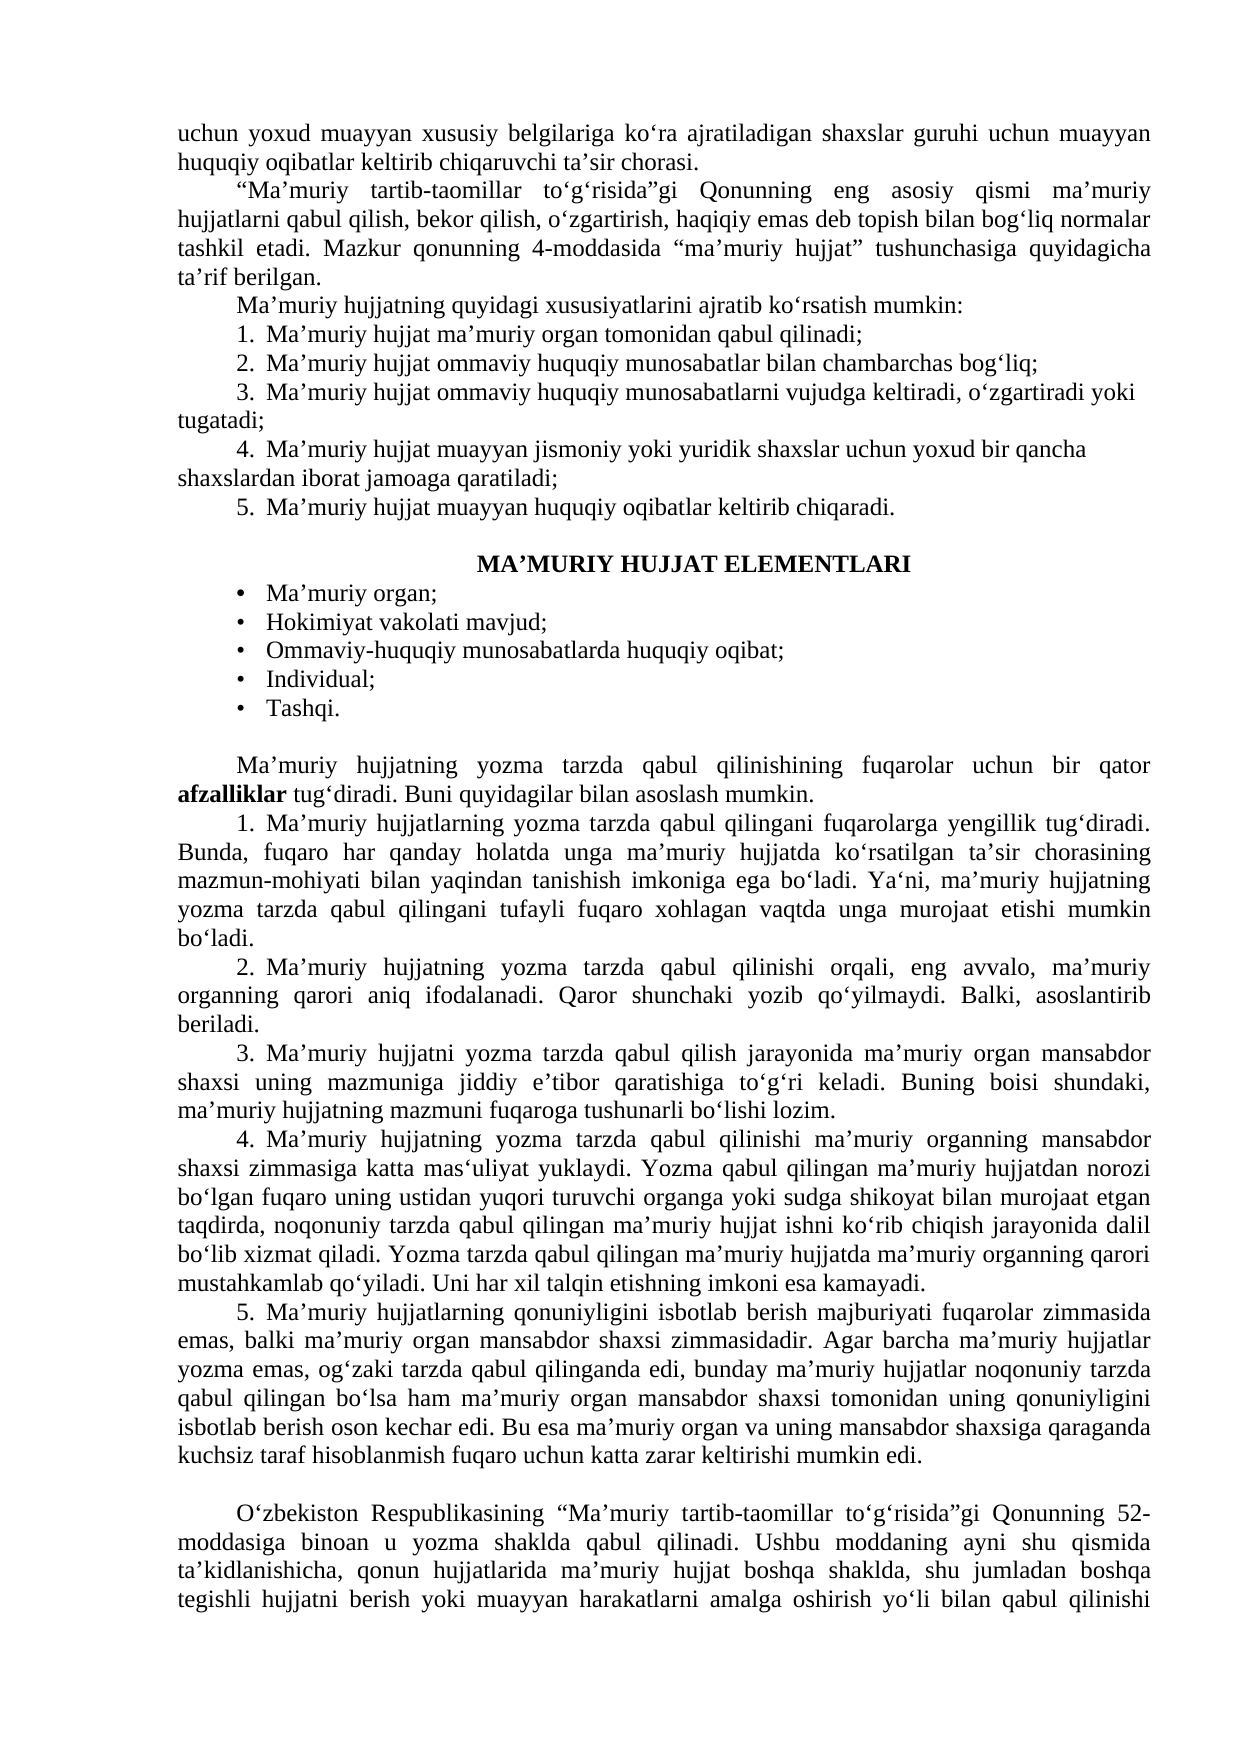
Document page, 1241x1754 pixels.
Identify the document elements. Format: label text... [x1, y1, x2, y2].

text • Individual; [177, 664, 1152, 693]
text • Maʼmuriy organ; [177, 578, 1152, 607]
text 5. Maʼmuriy hujjatlarning qonuniyligini isbotlab berish majburiyati fuqarolar zimmasida emas, balki maʼmuriy organ mansabdor shaxsi zimmasidadir. Agar barcha maʼmuriy hujjatlar yozma emas, ogʻzaki tarzda qabul qilinganda edi, bunday maʼmuriy hujjatlar noqonuniy tarzda qabul qilingan boʻlsa ham maʼmuriy organ mansabdor shaxsi tomonidan uning qonuniyligini isbotlab berish oson kechar edi. Bu esa maʼmuriy organ va uning mansabdor shaxsiga qaraganda kuchsiz taraf hisoblanmish fuqaro uchun katta zarar keltirishi mumkin edi. [177, 1297, 1152, 1469]
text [177, 1498, 1152, 1613]
text 5. Maʼmuriy hujjat muayyan huquqiy oqibatlar keltirib chiqaradi. [177, 492, 1152, 521]
text 2. Maʼmuriy hujjatning yozma tarzda qabul qilinishi orqali, eng avvalo, maʼmuriy organning qarori aniq ifodalanadi. Qaror shunchaki yozib qoʻyilmaydi. Balki, asoslantirib beriladi. [177, 952, 1152, 1038]
text Maʼmuriy hujjatning yozma tarzda qabul qilinishining fuqarolar uchun bir qator afzalliklar tugʻdiradi. Buni quyidagilar bilan asoslash mumkin. [177, 751, 1152, 808]
text 3. Maʼmuriy hujjatni yozma tarzda qabul qilish jarayonida maʼmuriy organ mansabdor shaxsi uning mazmuniga jiddiy eʼtibor qaratishiga toʻgʻri keladi. Buning boisi shundaki, maʼmuriy hujjatning mazmuni fuqaroga tushunarli boʻlishi lozim. [177, 1038, 1152, 1124]
text “Maʼmuriy tartib-taomillar toʻgʻrisida”gi Qonunning eng asosiy qismi maʼmuriy hujjatlarni qabul qilish, bekor qilish, oʻzgartirish, haqiqiy emas deb topish bilan bogʻliq normalar tashkil etadi. Mazkur qonunning 4-moddasida “maʼmuriy hujjat” tushunchasiga quyidagicha taʼrif berilgan. [177, 176, 1152, 291]
text 1. Maʼmuriy hujjat maʼmuriy organ tomonidan qabul qilinadi; [177, 319, 1152, 348]
text • Tashqi. [177, 693, 1152, 722]
text 4. Maʼmuriy hujjatning yozma tarzda qabul qilinishi maʼmuriy organning mansabdor shaxsi zimmasiga katta masʻuliyat yuklaydi. Yozma qabul qilingan maʼmuriy hujjatdan norozi boʻlgan fuqaro uning ustidan yuqori turuvchi organga yoki sudga shikoyat bilan murojaat etgan taqdirda, noqonuniy tarzda qabul qilingan maʼmuriy hujjat ishni koʻrib chiqish jarayonida dalil boʻlib xizmat qiladi. Yozma tarzda qabul qilingan maʼmuriy hujjatda maʼmuriy organning qarori mustahkamlab qoʻyiladi. Uni har xil talqin etishning imkoni esa kamayadi. [177, 1124, 1152, 1297]
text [177, 118, 1152, 176]
text 4. Maʼmuriy hujjat muayyan jismoniy yoki yuridik shaxslar uchun yoxud bir qancha shaxslardan iborat jamoaga qaratiladi; [177, 434, 1152, 492]
text • Hokimiyat vakolati mavjud; [177, 607, 1152, 636]
text 2. Maʼmuriy hujjat ommaviy huquqiy munosabatlar bilan chambarchas bogʻliq; [177, 348, 1152, 377]
text 3. Maʼmuriy hujjat ommaviy huquqiy munosabatlarni vujudga keltiradi, oʻzgartiradi yoki tugatadi; [177, 377, 1152, 434]
text Maʼmuriy hujjatning quyidagi xususiyatlarini ajratib koʻrsatish mumkin: [177, 291, 1152, 319]
text 1. Maʼmuriy hujjatlarning yozma tarzda qabul qilingani fuqarolarga yengillik tugʻdiradi. Bunda, fuqaro har qanday holatda unga maʼmuriy hujjatda koʻrsatilgan taʼsir chorasining mazmun-mohiyati bilan yaqindan tanishish imkoniga ega boʻladi. Yaʻni, maʼmuriy hujjatning yozma tarzda qabul qilingani tufayli fuqaro xohlagan vaqtda unga murojaat etishi mumkin boʻladi. [177, 808, 1152, 952]
text MAʼMURIY HUJJAT ELEMENTLARI [177, 549, 1152, 578]
text • Ommaviy-huquqiy munosabatlarda huquqiy oqibat; [177, 636, 1152, 664]
